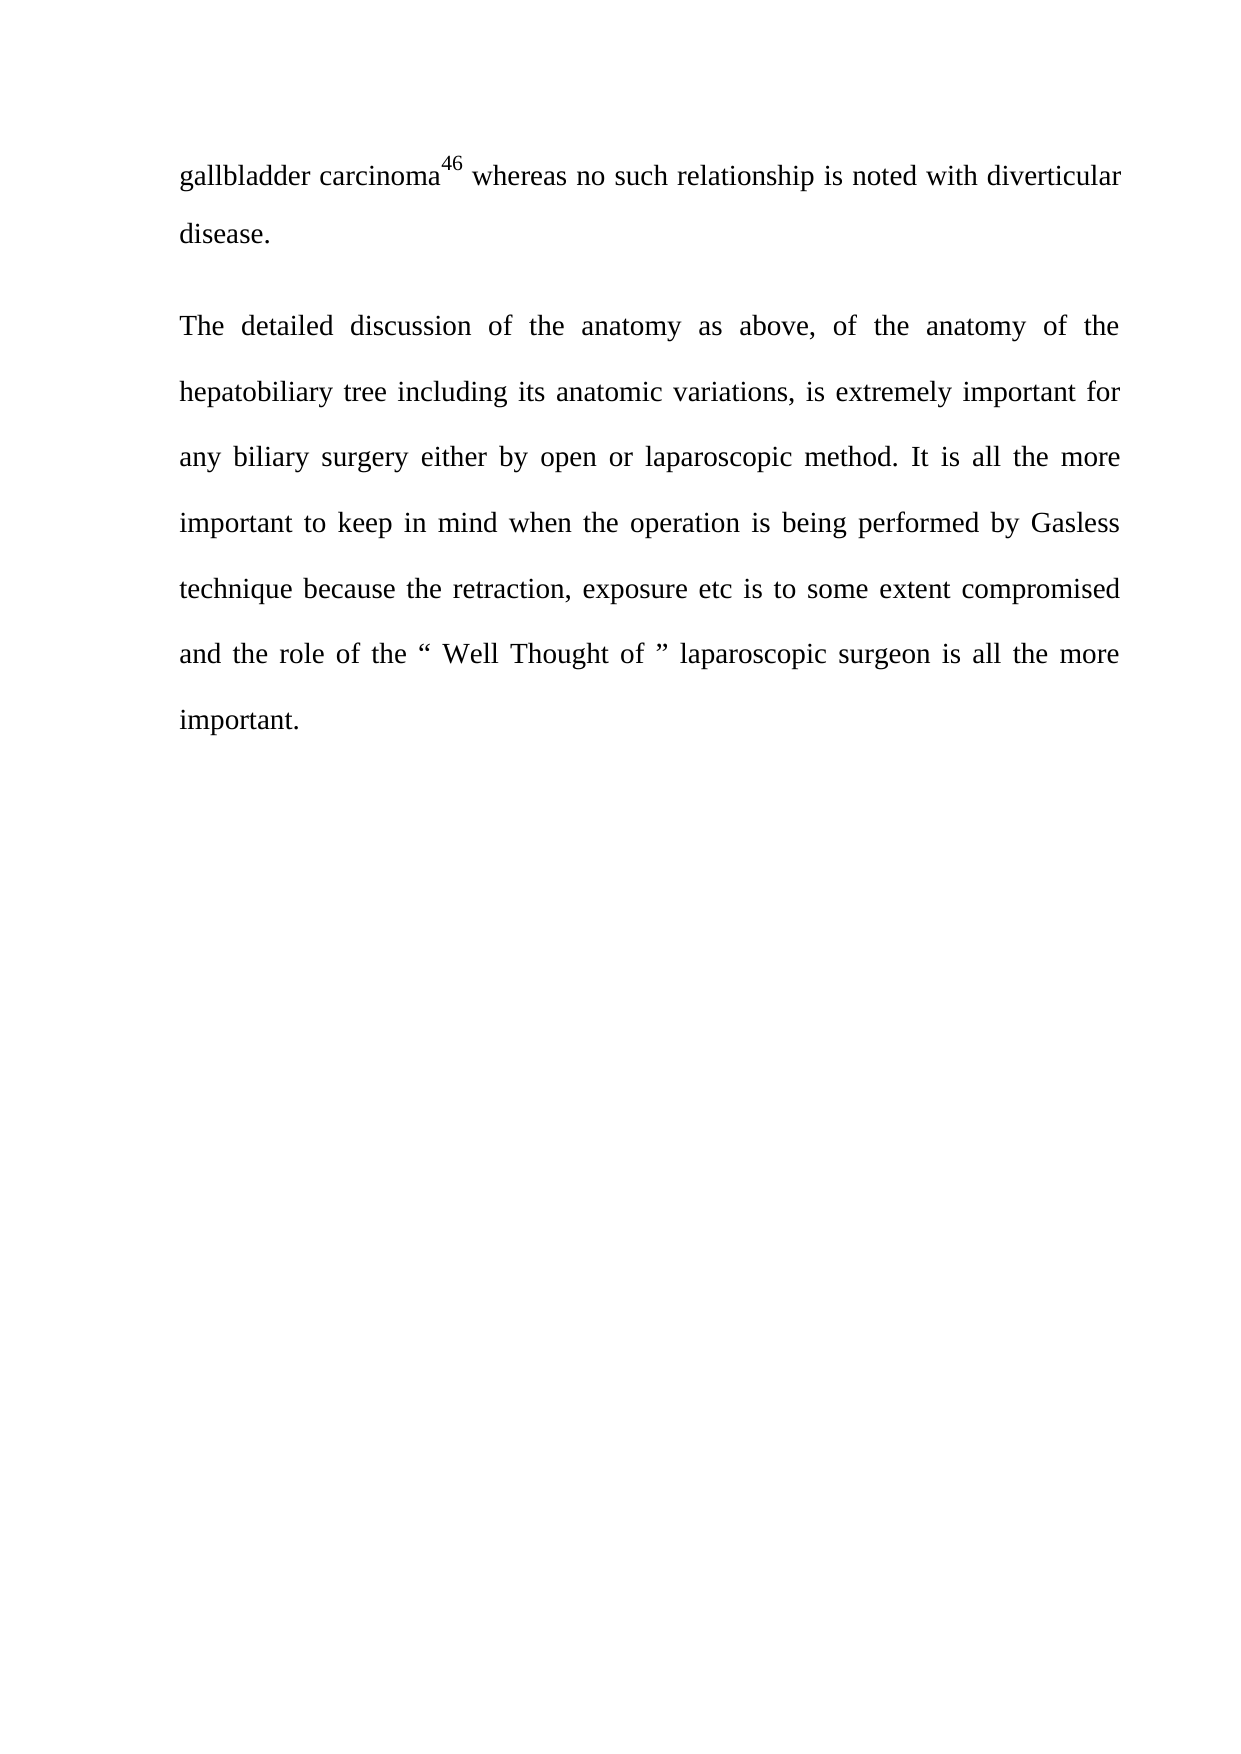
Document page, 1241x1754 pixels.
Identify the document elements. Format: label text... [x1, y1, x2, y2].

text The detailed discussion of the anatomy as above, of the anatomy of the hepatobiliary tree including its anatomic variations, is extremely important for any biliary surgery either by open or laparoscopic method. It is all the more important to keep in mind when the operation is being performed by Gasless technique because the retraction, exposure etc is to some extent compromised and the role of the “ Well Thought of ” laparoscopic surgeon is all the more important. [179, 308, 1121, 736]
text gallbladder carcinoma46 whereas no such relationship is noted with diverticular disease. [179, 150, 1121, 249]
